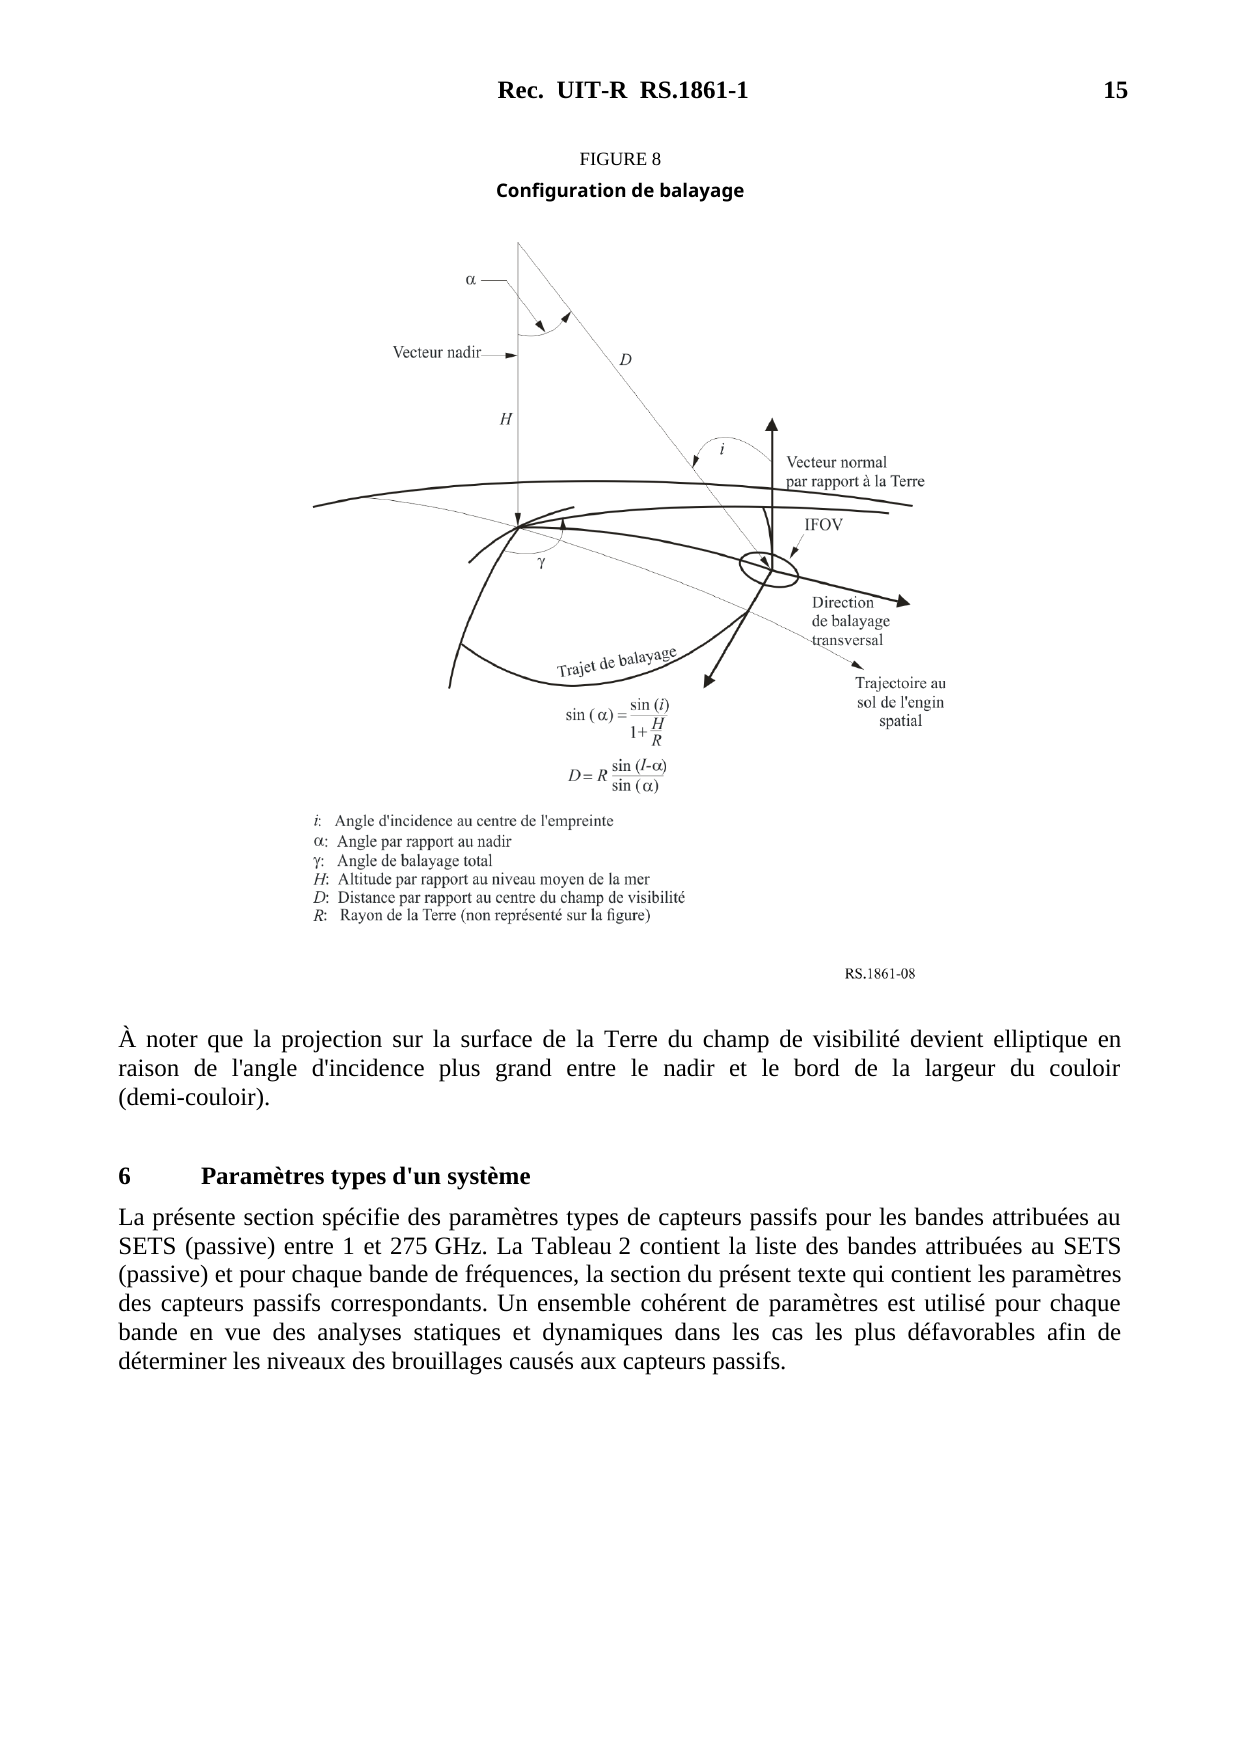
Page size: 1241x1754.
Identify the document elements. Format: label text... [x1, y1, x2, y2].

text FIGURE 8 [118, 148, 1122, 169]
subtitle 6 Paramètres types d'un système [118, 1161, 1122, 1189]
title Configuration de balayage [118, 178, 1122, 203]
title À noter que la projection sur la surface de la Terre du champ de visibilité devient elliptique en raison de l'angle d'incidence plus grand entre le nadir et le bord de la largeur du couloir (demi-couloir). [118, 1024, 1122, 1111]
text La présente section spécifie des paramètres types de capteurs passifs pour les bandes attribuées au SETS (passive) entre 1 et 275 GHz. La Tableau 2 contient la liste des bandes attribuées au SETS (passive) et pour chaque bande de fréquences, la section du présent texte qui contient les paramètres des capteurs passifs correspondants. Un ensemble cohérent de paramètres est utilisé pour chaque bande en vue des analyses statiques et dynamiques dans les cas les plus défavorables afin de déterminer les niveaux des brouillages causés aux capteurs passifs. [118, 1202, 1122, 1374]
picture [294, 215, 946, 992]
